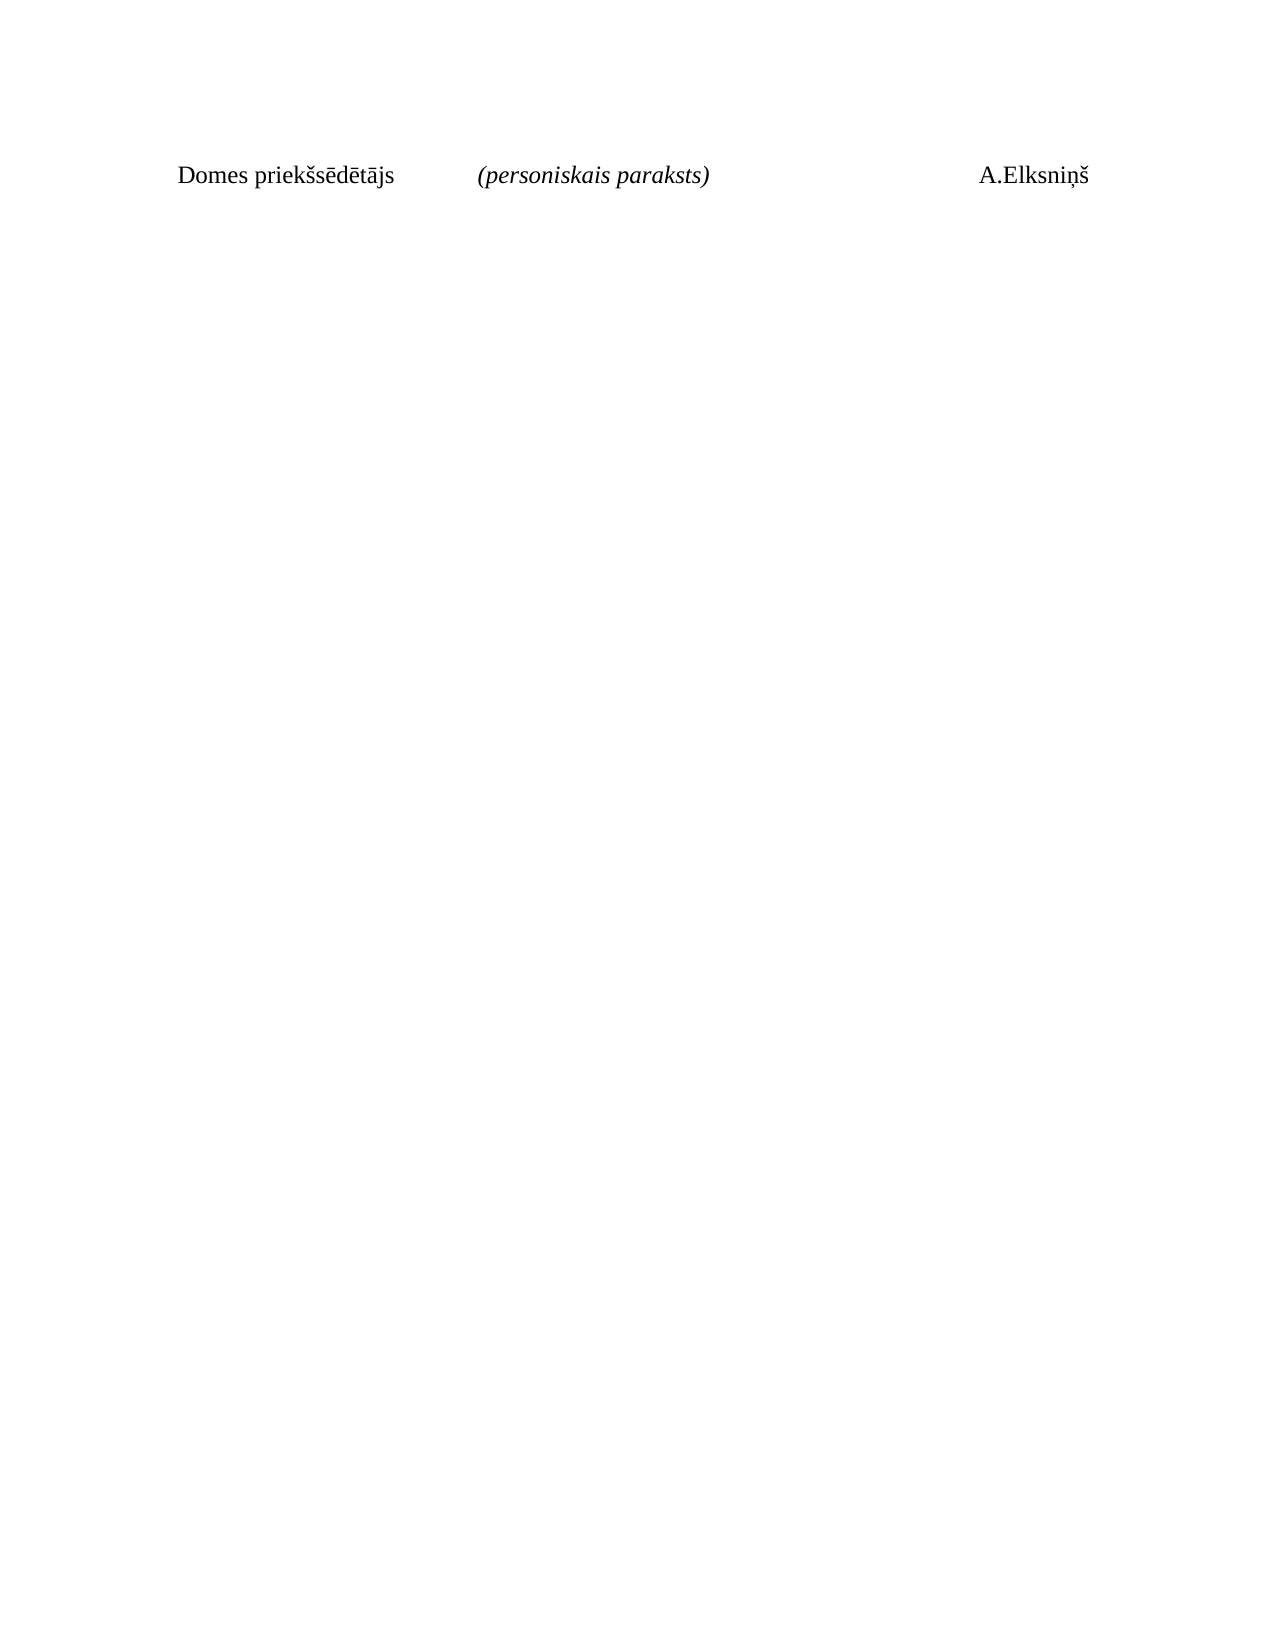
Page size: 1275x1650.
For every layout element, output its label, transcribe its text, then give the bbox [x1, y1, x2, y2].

text Domes priekšsēdētājs (personiskais paraksts) A.Elksniņš [177, 160, 1157, 189]
